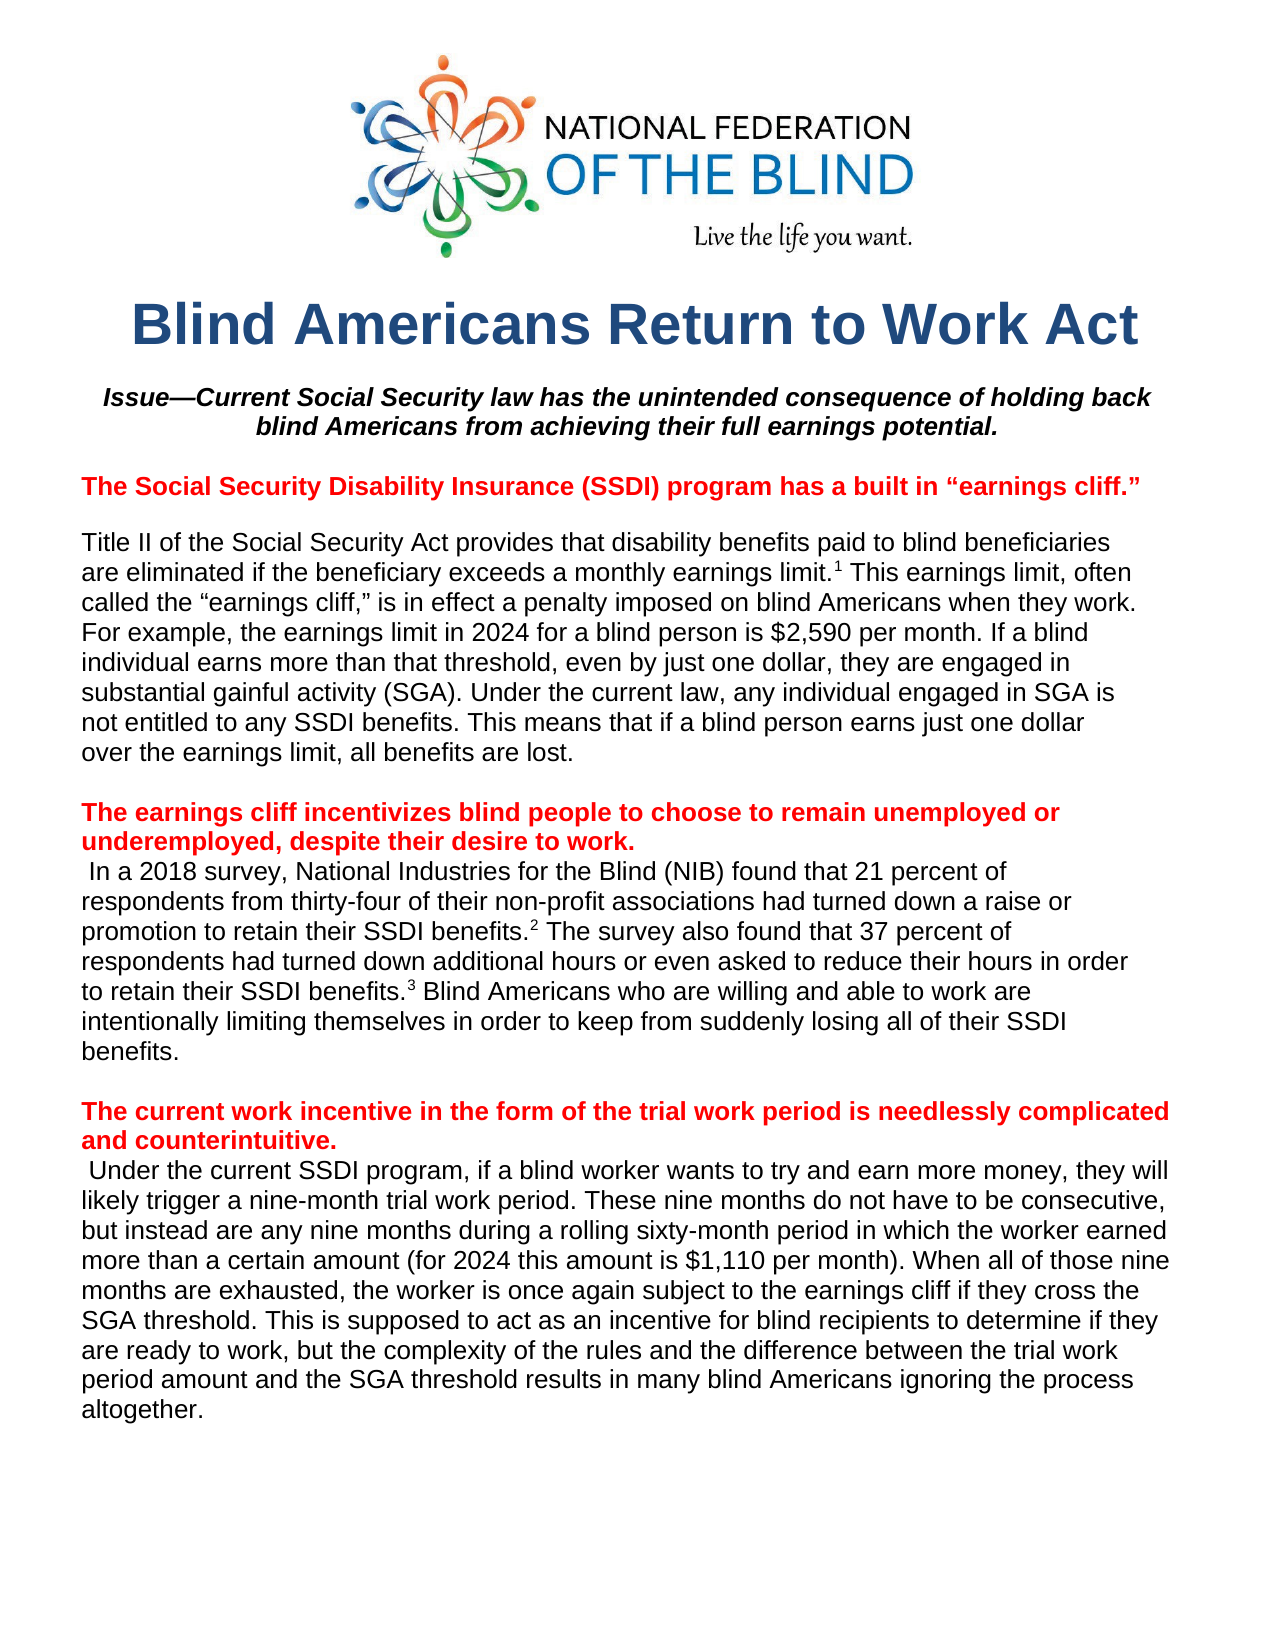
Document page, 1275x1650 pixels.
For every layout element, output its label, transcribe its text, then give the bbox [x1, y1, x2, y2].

subtitle The Social Security Disability Insurance (SSDI) program has a built in “earnings cliff.” [81, 471, 1176, 501]
subtitle The earnings cliff incentivizes blind people to choose to remain unemployed or underemployed, despite their desire to work. [81, 797, 1176, 856]
text In a 2018 survey, National Industries for the Blind (NIB) found that 21 percent of respondents from thirty-four of their non-profit associations had turned down a raise or promotion to retain their SSDI benefits. The survey also found that 37 percent of respondents had turned down additional hours or even asked to reduce their hours in order to retain their SSDI benefits. Blind Americans who are willing and able to work are intentionally limiting themselves in order to keep from suddenly losing all of their SSDI benefits. [81, 856, 1157, 1066]
text Title II of the Social Security Act provides that disability benefits paid to blind beneficiaries are eliminated if the beneficiary exceeds a monthly earnings limit. This earnings limit, often called the “earnings cliff,” is in effect a penalty imposed on blind Americans when they work. For example, the earnings limit in 2024 for a blind person is $2,590 per month. If a blind individual earns more than that threshold, even by just one dollar, they are engaged in substantial gainful activity (SGA). Under the current law, any individual engaged in SGA is not entitled to any SSDI benefits. This means that if a blind person earns just one dollar over the earnings limit, all benefits are lost. [81, 527, 1141, 767]
subtitle Blind Americans Return to Work Act [81, 289, 1189, 357]
text Under the current SSDI program, if a blind worker wants to try and earn more money, they will likely trigger a nine-month trial work period. These nine months do not have to be consecutive, but instead are any nine months during a rolling sixty-month period in which the worker earned more than a certain amount (for 2024 this amount is $1,110 per month). When all of those nine months are exhausted, the worker is once again subject to the earnings cliff if they cross the SGA threshold. This is supposed to act as an incentive for blind recipients to determine if they are ready to work, but the complexity of the rules and the difference between the trial work period amount and the SGA threshold results in many blind Americans ignoring the process altogether. [81, 1155, 1173, 1424]
subtitle The current work incentive in the form of the trial work period is needlessly complicated and counterintuitive. [81, 1096, 1176, 1155]
picture [349, 53, 922, 258]
subtitle Issue—Current Social Security law has the unintended consequence of holding back blind Americans from achieving their full earnings potential. [81, 382, 1176, 441]
